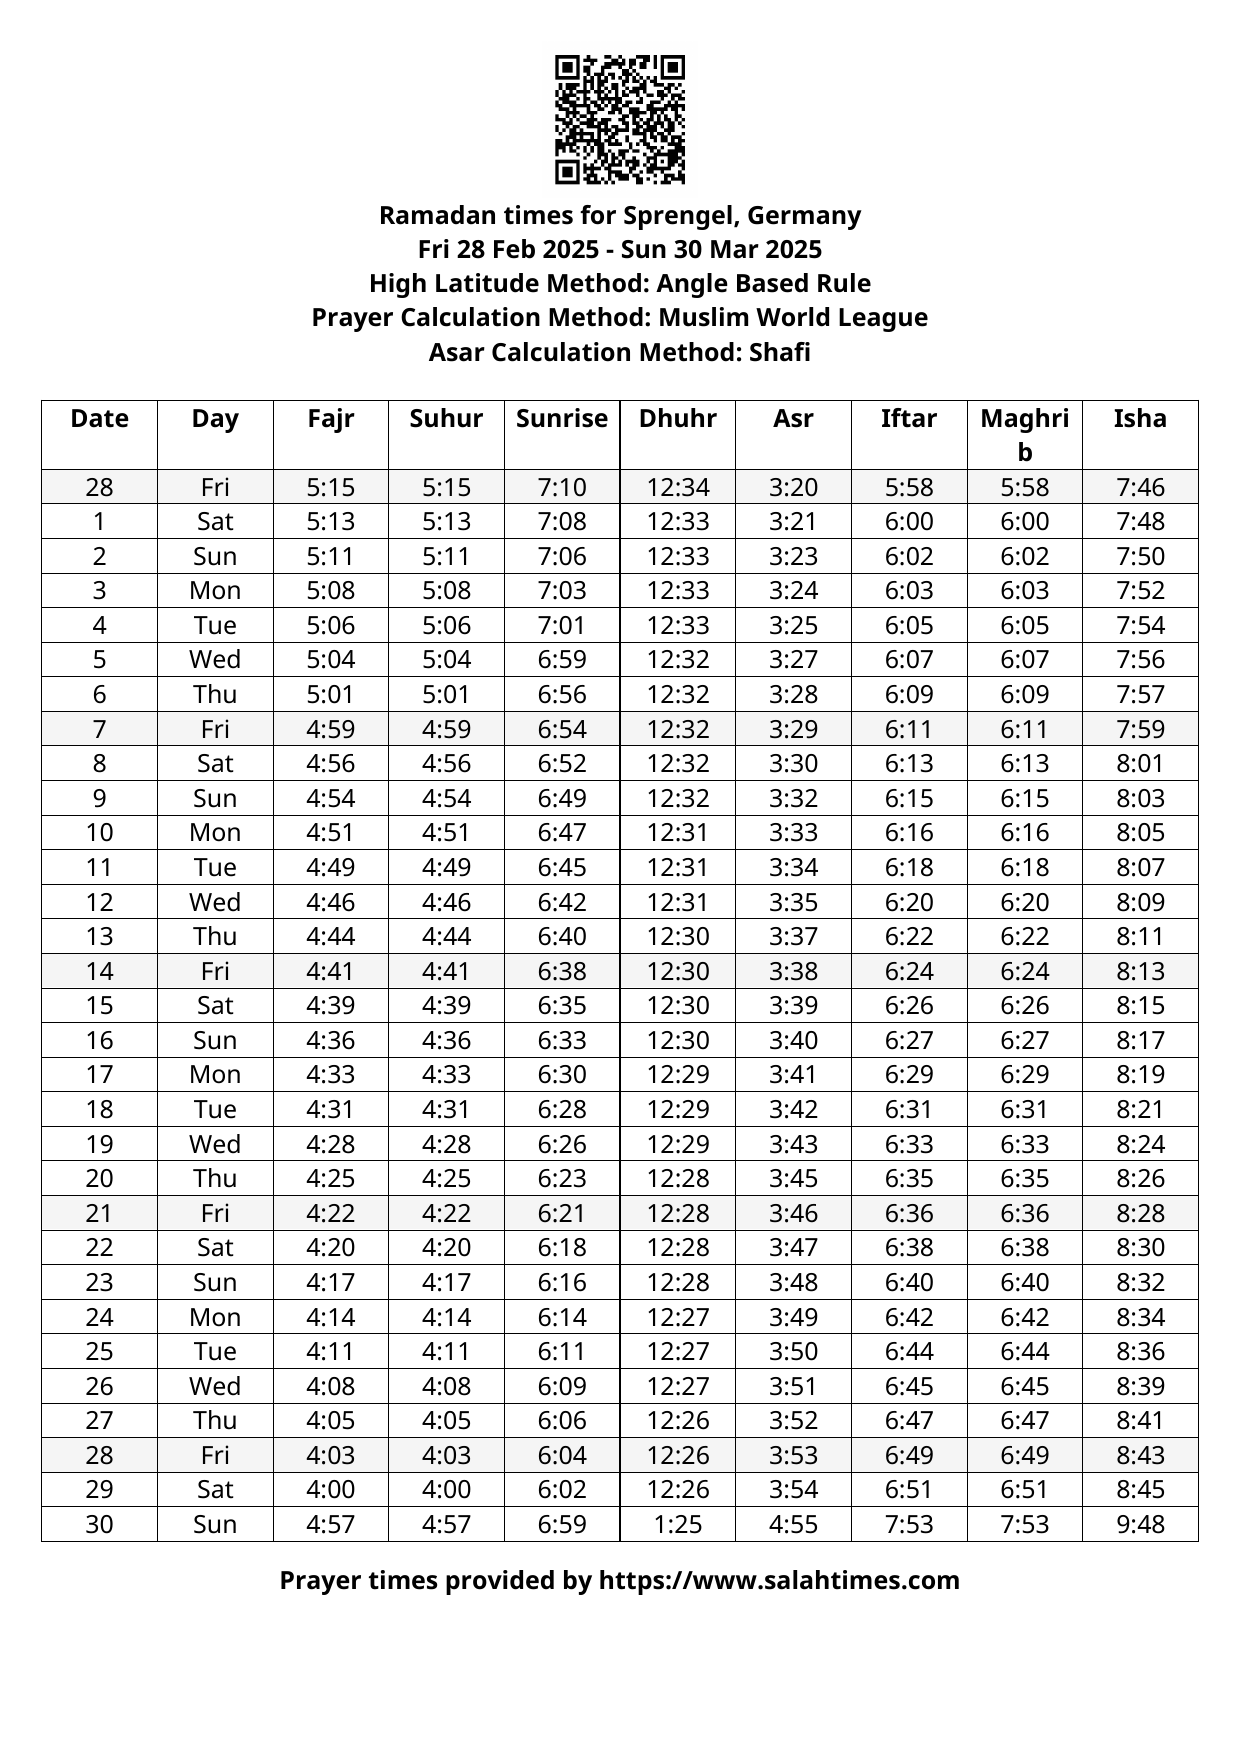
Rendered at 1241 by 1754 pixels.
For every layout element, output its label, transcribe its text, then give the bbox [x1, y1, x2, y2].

table_cell 4:33 [389, 1058, 504, 1091]
table_cell 6:40 [505, 919, 619, 953]
table_cell 4:25 [274, 1161, 388, 1195]
table_cell 4:00 [389, 1473, 504, 1506]
table_cell 12:29 [621, 1092, 735, 1126]
table_cell 7:01 [505, 608, 619, 642]
table_cell 3:30 [736, 746, 851, 780]
table_cell 3:38 [736, 954, 851, 987]
table_cell 12:27 [621, 1300, 735, 1333]
table_cell 24 [42, 1300, 157, 1333]
table_cell 7:46 [1083, 470, 1198, 503]
table_cell 4:20 [274, 1231, 388, 1264]
table_cell 6:30 [505, 1058, 619, 1091]
table_cell 8:30 [1083, 1231, 1198, 1264]
table_cell 12:30 [621, 954, 735, 987]
table_cell 4:51 [389, 816, 504, 849]
table_cell 5:06 [389, 608, 504, 642]
table_cell 6:13 [852, 746, 967, 780]
table_cell 12:27 [621, 1334, 735, 1368]
table_cell 13 [42, 919, 157, 953]
table_cell 7 [42, 712, 157, 745]
table_cell 6:09 [505, 1369, 619, 1402]
table_cell 6:07 [968, 643, 1082, 676]
table_cell 4 [42, 608, 157, 642]
table_cell Thu [158, 1161, 273, 1195]
table_cell 8:01 [1083, 746, 1198, 780]
table_cell 15 [42, 989, 157, 1022]
table_cell 6:42 [968, 1300, 1082, 1333]
table_cell 6:11 [968, 712, 1082, 745]
table_cell 5:15 [389, 470, 504, 503]
table_cell 7:10 [505, 470, 619, 503]
table_cell 6:26 [968, 989, 1082, 1022]
table_cell 12:30 [621, 919, 735, 953]
table_cell Tue [158, 608, 273, 642]
table_cell 3:20 [736, 470, 851, 503]
table_cell 4:08 [274, 1369, 388, 1402]
table_cell 6:20 [852, 885, 967, 918]
table_cell 2 [42, 539, 157, 572]
table_cell 6:45 [505, 850, 619, 884]
table_cell 6:49 [968, 1438, 1082, 1472]
table_cell 3:37 [736, 919, 851, 953]
table_cell 12:28 [621, 1161, 735, 1195]
table_cell 1 [42, 504, 157, 538]
table_cell 3:42 [736, 1092, 851, 1126]
table_cell 8:39 [1083, 1369, 1198, 1402]
table_cell 25 [42, 1334, 157, 1368]
table_cell 5:11 [389, 539, 504, 572]
table_cell Tue [158, 850, 273, 884]
table_cell 8:26 [1083, 1161, 1198, 1195]
table_cell 12:27 [621, 1369, 735, 1402]
table_cell 12:30 [621, 1023, 735, 1057]
table_cell 18 [42, 1092, 157, 1126]
table_cell 6:27 [968, 1023, 1082, 1057]
table_cell 4:28 [389, 1127, 504, 1160]
table_cell 6:59 [505, 1507, 619, 1541]
table_cell 11 [42, 850, 157, 884]
table_cell 8 [42, 746, 157, 780]
table_cell 5:08 [389, 574, 504, 607]
table_cell 4:41 [274, 954, 388, 987]
table_cell 21 [42, 1196, 157, 1229]
table_cell 4:17 [389, 1265, 504, 1299]
table_cell 5:13 [389, 504, 504, 538]
table_cell 3:43 [736, 1127, 851, 1160]
table_cell 3:45 [736, 1161, 851, 1195]
table_cell 6:31 [852, 1092, 967, 1126]
table_header Date [42, 401, 157, 469]
table_cell 4:39 [274, 989, 388, 1022]
table_cell 6:36 [968, 1196, 1082, 1229]
table_cell 5:01 [389, 677, 504, 711]
table_header Isha [1083, 401, 1198, 469]
table_cell 12:26 [621, 1404, 735, 1437]
table_cell 6:35 [852, 1161, 967, 1195]
table_cell 6:27 [852, 1023, 967, 1057]
table_cell 6:52 [505, 746, 619, 780]
table_cell 8:41 [1083, 1404, 1198, 1437]
table_cell 12:32 [621, 643, 735, 676]
table_cell 3:23 [736, 539, 851, 572]
table_cell Sat [158, 504, 273, 538]
table_header Dhuhr [621, 401, 735, 469]
table_cell 6:09 [852, 677, 967, 711]
table_cell 3:41 [736, 1058, 851, 1091]
table_cell Wed [158, 643, 273, 676]
table_cell 12:29 [621, 1058, 735, 1091]
table_cell 6:49 [852, 1438, 967, 1472]
table_cell 4:59 [274, 712, 388, 745]
table_cell 8:43 [1083, 1438, 1198, 1472]
table_cell 6:18 [852, 850, 967, 884]
table_cell 6 [42, 677, 157, 711]
table_cell 12:32 [621, 746, 735, 780]
table_cell 4:44 [389, 919, 504, 953]
table_cell Sat [158, 1231, 273, 1264]
table_cell Fri [158, 1196, 273, 1229]
table_cell 5:04 [274, 643, 388, 676]
table_cell 4:31 [274, 1092, 388, 1126]
table_cell 3:47 [736, 1231, 851, 1264]
table_cell Fri [158, 954, 273, 987]
table_cell Fri [158, 470, 273, 503]
table_header Day [158, 401, 273, 469]
table_cell 4:08 [389, 1369, 504, 1402]
table_cell Sun [158, 1023, 273, 1057]
table_cell 6:44 [852, 1334, 967, 1368]
table_cell 3:48 [736, 1265, 851, 1299]
table_cell Thu [158, 1404, 273, 1437]
table_cell Sun [158, 1265, 273, 1299]
table_cell 4:39 [389, 989, 504, 1022]
table_cell 6:16 [852, 816, 967, 849]
table_cell 6:51 [968, 1473, 1082, 1506]
table_cell 6:18 [968, 850, 1082, 884]
table_cell 12:28 [621, 1196, 735, 1229]
table_header Fajr [274, 401, 388, 469]
table_cell 9:48 [1083, 1507, 1198, 1541]
table_cell 6:07 [852, 643, 967, 676]
table_cell 12:33 [621, 539, 735, 572]
table_cell 6:33 [968, 1127, 1082, 1160]
table_cell 4:41 [389, 954, 504, 987]
table_cell 4:11 [274, 1334, 388, 1368]
table_cell Thu [158, 919, 273, 953]
table_cell 4:59 [389, 712, 504, 745]
table_cell 6:02 [852, 539, 967, 572]
table_cell 12:31 [621, 816, 735, 849]
table_cell Sun [158, 781, 273, 814]
table_cell 3:49 [736, 1300, 851, 1333]
table_cell 7:56 [1083, 643, 1198, 676]
table_cell 4:54 [274, 781, 388, 814]
table_cell 7:52 [1083, 574, 1198, 607]
table_cell 4:49 [274, 850, 388, 884]
table_cell 4:11 [389, 1334, 504, 1368]
table_cell 3:40 [736, 1023, 851, 1057]
text Prayer times provided by https://www.salahtimes.com [42, 1563, 1198, 1597]
table_cell 6:54 [505, 712, 619, 745]
text Asar Calculation Method: Shafi [42, 334, 1198, 368]
table_cell 6:02 [505, 1473, 619, 1506]
table_cell 29 [42, 1473, 157, 1506]
table_cell 3:35 [736, 885, 851, 918]
table_cell 3:27 [736, 643, 851, 676]
table_cell 23 [42, 1265, 157, 1299]
table_cell 22 [42, 1231, 157, 1264]
table_cell 12:31 [621, 850, 735, 884]
table_cell 6:02 [968, 539, 1082, 572]
table_cell 4:44 [274, 919, 388, 953]
table_cell 4:49 [389, 850, 504, 884]
table_cell Mon [158, 1058, 273, 1091]
table_cell 6:42 [505, 885, 619, 918]
table_cell 4:03 [274, 1438, 388, 1472]
table_cell 6:33 [505, 1023, 619, 1057]
table_cell 6:47 [505, 816, 619, 849]
table_cell Tue [158, 1334, 273, 1368]
table_cell 4:57 [274, 1507, 388, 1541]
table_cell 8:07 [1083, 850, 1198, 884]
table_cell 6:21 [505, 1196, 619, 1229]
table_cell Fri [158, 1438, 273, 1472]
table_header Maghrib [968, 401, 1082, 469]
table_cell 4:14 [389, 1300, 504, 1333]
table_cell 7:08 [505, 504, 619, 538]
table_cell 6:05 [852, 608, 967, 642]
table_cell 1:25 [621, 1507, 735, 1541]
table_cell 6:28 [505, 1092, 619, 1126]
table_cell 4:56 [389, 746, 504, 780]
table_cell 5:06 [274, 608, 388, 642]
table_cell 12:28 [621, 1265, 735, 1299]
table_cell 10 [42, 816, 157, 849]
text Fri 28 Feb 2025 - Sun 30 Mar 2025 [42, 232, 1198, 266]
table_cell 30 [42, 1507, 157, 1541]
table_cell 5:11 [274, 539, 388, 572]
table_cell 6:00 [968, 504, 1082, 538]
table_cell 6:09 [968, 677, 1082, 711]
table_cell Fri [158, 712, 273, 745]
table_cell 6:49 [505, 781, 619, 814]
table_cell 26 [42, 1369, 157, 1402]
table_cell 8:05 [1083, 816, 1198, 849]
table_cell 9 [42, 781, 157, 814]
table_cell 8:45 [1083, 1473, 1198, 1506]
table_cell Sun [158, 1507, 273, 1541]
table_cell 17 [42, 1058, 157, 1091]
table_cell 6:38 [968, 1231, 1082, 1264]
table_cell 8:32 [1083, 1265, 1198, 1299]
table_cell 6:16 [505, 1265, 619, 1299]
table_header Asr [736, 401, 851, 469]
table_cell 8:36 [1083, 1334, 1198, 1368]
table_cell 6:24 [852, 954, 967, 987]
table_cell 8:11 [1083, 919, 1198, 953]
table_cell 7:06 [505, 539, 619, 572]
table_cell 5:15 [274, 470, 388, 503]
table_cell 4:14 [274, 1300, 388, 1333]
table_cell 3:50 [736, 1334, 851, 1368]
table_cell 4:55 [736, 1507, 851, 1541]
table_cell 3:52 [736, 1404, 851, 1437]
table_cell 3:54 [736, 1473, 851, 1506]
table_cell 6:51 [852, 1473, 967, 1506]
table_cell 6:38 [505, 954, 619, 987]
table_cell 7:48 [1083, 504, 1198, 538]
table_cell 4:54 [389, 781, 504, 814]
table_cell 4:00 [274, 1473, 388, 1506]
table_cell 12:33 [621, 574, 735, 607]
table_cell 12:26 [621, 1473, 735, 1506]
table_cell 3:53 [736, 1438, 851, 1472]
table_header Iftar [852, 401, 967, 469]
table_cell Mon [158, 574, 273, 607]
table_cell 4:57 [389, 1507, 504, 1541]
table_cell 4:56 [274, 746, 388, 780]
table_cell 5:58 [968, 470, 1082, 503]
table_cell 4:31 [389, 1092, 504, 1126]
table_cell 12:34 [621, 470, 735, 503]
table_cell 3 [42, 574, 157, 607]
table_cell 6:14 [505, 1300, 619, 1333]
table_cell 3:51 [736, 1369, 851, 1402]
table_cell 4:46 [389, 885, 504, 918]
table_cell 4:05 [274, 1404, 388, 1437]
table_cell 6:22 [852, 919, 967, 953]
table_cell 7:53 [852, 1507, 967, 1541]
table_cell 6:26 [852, 989, 967, 1022]
table_cell Wed [158, 1127, 273, 1160]
table_cell 3:24 [736, 574, 851, 607]
table_cell 6:29 [852, 1058, 967, 1091]
table_cell 6:45 [852, 1369, 967, 1402]
table_cell 5:01 [274, 677, 388, 711]
table_cell 6:18 [505, 1231, 619, 1264]
table_cell 8:21 [1083, 1092, 1198, 1126]
table_cell 4:05 [389, 1404, 504, 1437]
table_cell 8:15 [1083, 989, 1198, 1022]
table_cell 8:19 [1083, 1058, 1198, 1091]
table_cell 16 [42, 1023, 157, 1057]
table_cell 3:39 [736, 989, 851, 1022]
table_cell 8:09 [1083, 885, 1198, 918]
table_cell 4:46 [274, 885, 388, 918]
table_cell 6:26 [505, 1127, 619, 1160]
table_cell 14 [42, 954, 157, 987]
table_cell 4:17 [274, 1265, 388, 1299]
table_cell 6:40 [852, 1265, 967, 1299]
table_cell 6:03 [968, 574, 1082, 607]
table_cell Wed [158, 885, 273, 918]
table_cell 8:28 [1083, 1196, 1198, 1229]
table_cell Thu [158, 677, 273, 711]
table_cell Mon [158, 1300, 273, 1333]
table_cell 8:17 [1083, 1023, 1198, 1057]
table_cell 6:47 [852, 1404, 967, 1437]
table_cell 3:32 [736, 781, 851, 814]
table_cell 3:34 [736, 850, 851, 884]
table_cell 6:15 [852, 781, 967, 814]
table_cell 8:13 [1083, 954, 1198, 987]
table_cell 8:03 [1083, 781, 1198, 814]
table_cell 3:25 [736, 608, 851, 642]
table_cell 3:28 [736, 677, 851, 711]
table_cell 6:56 [505, 677, 619, 711]
table_cell 4:36 [274, 1023, 388, 1057]
table_cell 7:54 [1083, 608, 1198, 642]
table_cell 4:36 [389, 1023, 504, 1057]
table_cell Sat [158, 989, 273, 1022]
table_cell 5:04 [389, 643, 504, 676]
table_cell 12:32 [621, 781, 735, 814]
table_cell 12:33 [621, 504, 735, 538]
table_cell 6:24 [968, 954, 1082, 987]
table_cell 20 [42, 1161, 157, 1195]
table_cell 8:34 [1083, 1300, 1198, 1333]
table_cell 6:31 [968, 1092, 1082, 1126]
table_cell 6:35 [968, 1161, 1082, 1195]
table_cell 4:28 [274, 1127, 388, 1160]
table_cell Tue [158, 1092, 273, 1126]
table_cell 12:31 [621, 885, 735, 918]
text High Latitude Method: Angle Based Rule [42, 266, 1198, 300]
text Prayer Calculation Method: Muslim World League [42, 300, 1198, 334]
table_cell 6:20 [968, 885, 1082, 918]
table_cell Wed [158, 1369, 273, 1402]
table_cell 3:21 [736, 504, 851, 538]
table_cell 6:22 [968, 919, 1082, 953]
table_cell 4:03 [389, 1438, 504, 1472]
table_cell 27 [42, 1404, 157, 1437]
table_cell 12:26 [621, 1438, 735, 1472]
table_cell 6:11 [852, 712, 967, 745]
table_header Sunrise [505, 401, 619, 469]
table_cell 5:58 [852, 470, 967, 503]
table_cell 6:38 [852, 1231, 967, 1264]
table_header Suhur [389, 401, 504, 469]
table_cell 6:29 [968, 1058, 1082, 1091]
table_cell 12:32 [621, 677, 735, 711]
table_cell 6:40 [968, 1265, 1082, 1299]
table_cell 6:05 [968, 608, 1082, 642]
table_cell 4:33 [274, 1058, 388, 1091]
table_cell 6:03 [852, 574, 967, 607]
table_cell Sat [158, 746, 273, 780]
table_cell 6:11 [505, 1334, 619, 1368]
table_cell 7:57 [1083, 677, 1198, 711]
table_cell 7:53 [968, 1507, 1082, 1541]
table_cell 6:47 [968, 1404, 1082, 1437]
table_cell 12:28 [621, 1231, 735, 1264]
table_cell 12:29 [621, 1127, 735, 1160]
table_cell 28 [42, 1438, 157, 1472]
table_cell 6:35 [505, 989, 619, 1022]
table_cell Mon [158, 816, 273, 849]
table_cell 4:51 [274, 816, 388, 849]
text Ramadan times for Sprengel, Germany [42, 198, 1198, 232]
table_cell 3:33 [736, 816, 851, 849]
table_cell 12:32 [621, 712, 735, 745]
table_cell 7:59 [1083, 712, 1198, 745]
table_cell 6:16 [968, 816, 1082, 849]
table_cell Sun [158, 539, 273, 572]
table_cell 6:33 [852, 1127, 967, 1160]
table_cell 6:15 [968, 781, 1082, 814]
table_cell 6:42 [852, 1300, 967, 1333]
table_cell 6:36 [852, 1196, 967, 1229]
table_cell 3:29 [736, 712, 851, 745]
table_cell 6:44 [968, 1334, 1082, 1368]
table_cell 8:24 [1083, 1127, 1198, 1160]
table_cell 7:50 [1083, 539, 1198, 572]
table_cell 5:08 [274, 574, 388, 607]
table_cell 12:30 [621, 989, 735, 1022]
table_cell 3:46 [736, 1196, 851, 1229]
table_cell 4:25 [389, 1161, 504, 1195]
table_cell 6:45 [968, 1369, 1082, 1402]
table_cell 5 [42, 643, 157, 676]
table_cell 4:22 [274, 1196, 388, 1229]
table_cell 6:00 [852, 504, 967, 538]
table_cell 6:06 [505, 1404, 619, 1437]
picture [542, 41, 699, 198]
table_cell 6:13 [968, 746, 1082, 780]
table_cell 4:22 [389, 1196, 504, 1229]
table_cell 12 [42, 885, 157, 918]
table_cell Sat [158, 1473, 273, 1506]
table_cell 6:59 [505, 643, 619, 676]
table_cell 6:04 [505, 1438, 619, 1472]
table_cell 19 [42, 1127, 157, 1160]
table_cell 12:33 [621, 608, 735, 642]
table_cell 28 [42, 470, 157, 503]
table_cell 7:03 [505, 574, 619, 607]
table_cell 5:13 [274, 504, 388, 538]
table_cell 6:23 [505, 1161, 619, 1195]
table_cell 4:20 [389, 1231, 504, 1264]
